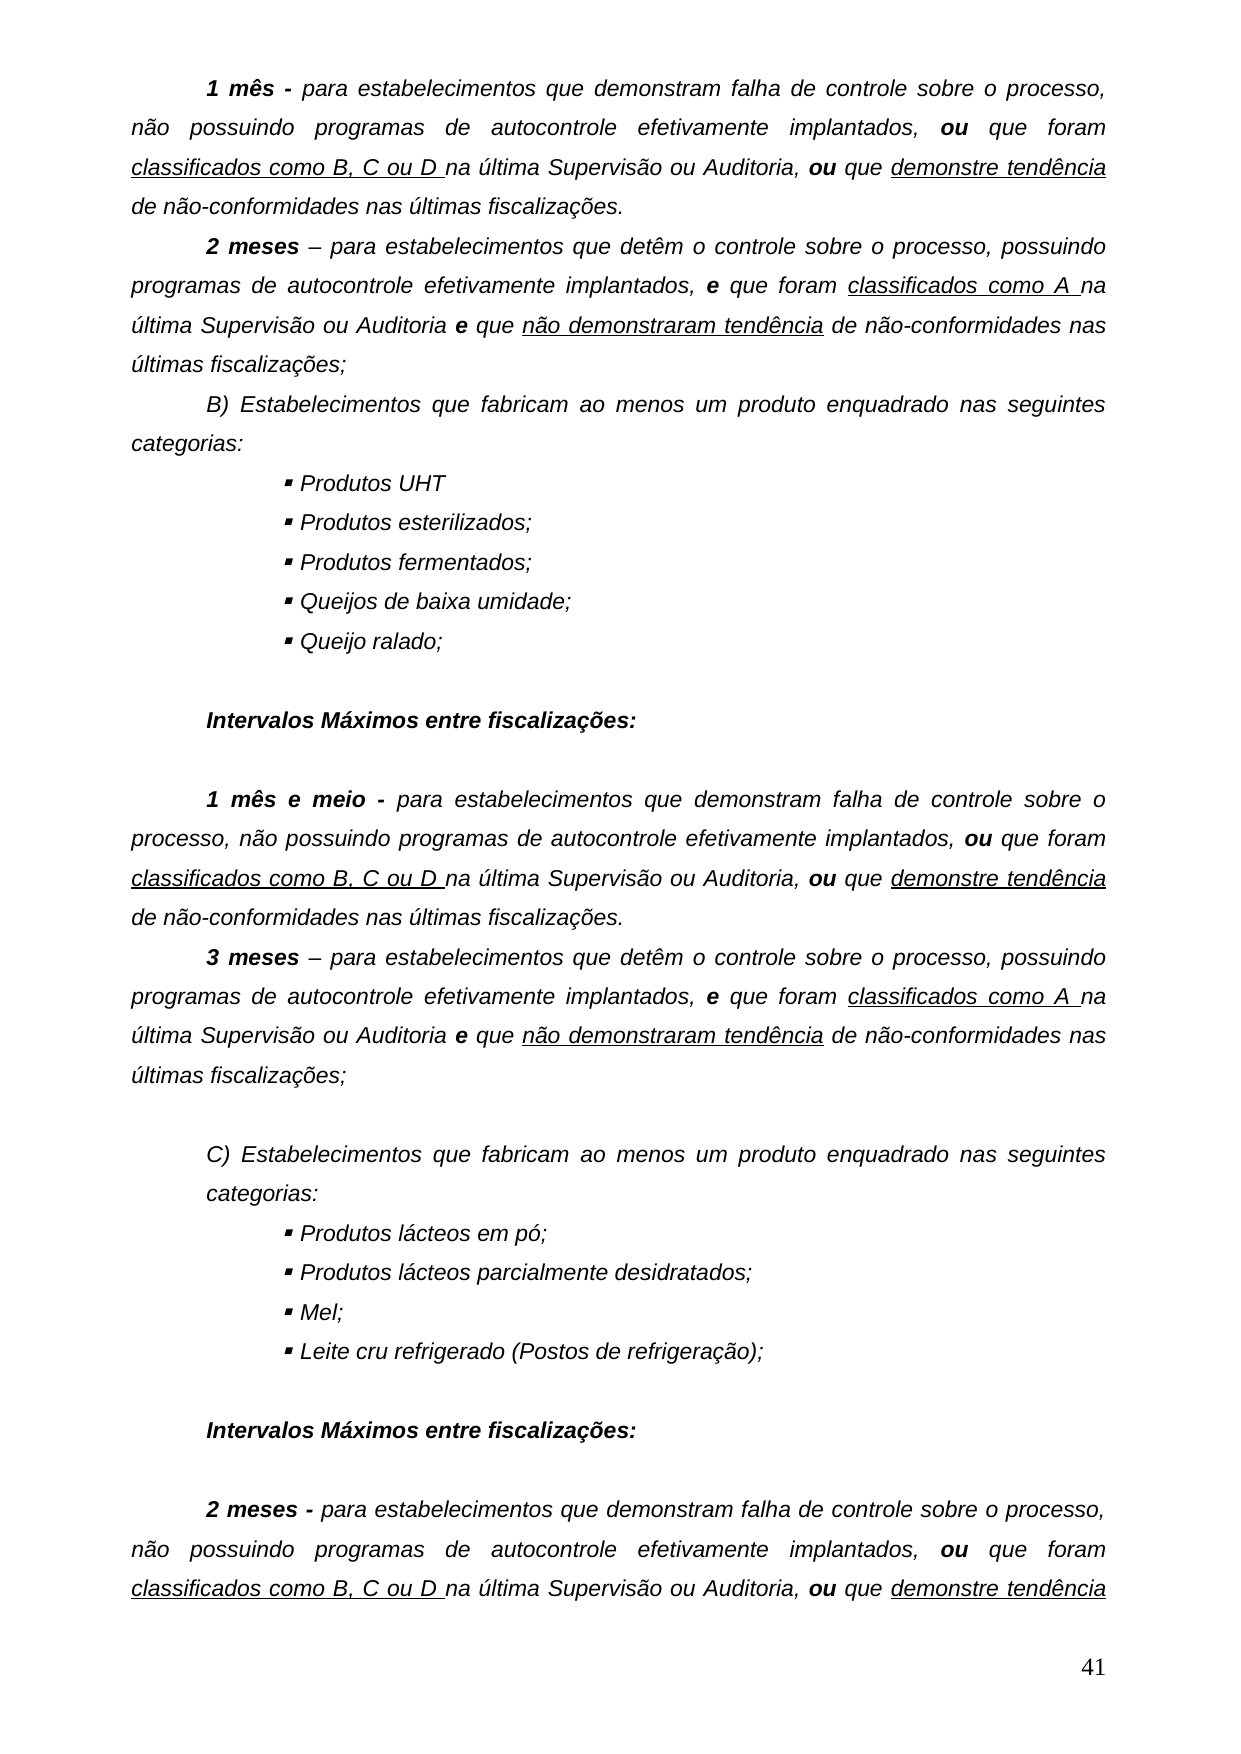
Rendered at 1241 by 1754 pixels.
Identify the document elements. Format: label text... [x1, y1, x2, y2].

text 1 mês - para estabelecimentos que demonstram falha de controle sobre o processo, não possuindo programas de autocontrole efetivamente implantados, ou que foram classificados como B, C ou D na última Supervisão ou Auditoria, ou que demonstre tendência de não-conformidades nas últimas fiscalizações. [131, 75, 1106, 220]
list Produtos esterilizados; [281, 509, 1106, 536]
text C) Estabelecimentos que fabricam ao menos um produto enquadrado nas seguintes categorias: [206, 1141, 1106, 1207]
text 1 mês e meio - para estabelecimentos que demonstram falha de controle sobre o processo, não possuindo programas de autocontrole efetivamente implantados, ou que foram classificados como B, C ou D na última Supervisão ou Auditoria, ou que demonstre tendência de não-conformidades nas últimas fiscalizações. [131, 786, 1106, 930]
list Produtos lácteos em pó; [281, 1220, 1106, 1246]
list Leite cru refrigerado (Postos de refrigeração); [281, 1338, 1106, 1364]
text 3 meses – para estabelecimentos que detêm o controle sobre o processo, possuindo programas de autocontrole efetivamente implantados, e que foram classificados como A na última Supervisão ou Auditoria e que não demonstraram tendência de não-conformidades nas últimas fiscalizações; [131, 943, 1106, 1088]
list Mel; [281, 1299, 1106, 1325]
list Produtos lácteos parcialmente desidratados; [281, 1259, 1106, 1286]
list Produtos fermentados; [281, 549, 1106, 575]
list Queijo ralado; [281, 628, 1106, 654]
list Produtos UHT [281, 470, 1106, 496]
text B) Estabelecimentos que fabricam ao menos um produto enquadrado nas seguintes categorias: [131, 391, 1106, 457]
text Intervalos Máximos entre fiscalizações: [131, 707, 1106, 733]
list Queijos de baixa umidade; [281, 588, 1106, 614]
text 2 meses – para estabelecimentos que detêm o controle sobre o processo, possuindo programas de autocontrole efetivamente implantados, e que foram classificados como A na última Supervisão ou Auditoria e que não demonstraram tendência de não-conformidades nas últimas fiscalizações; [131, 233, 1106, 378]
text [131, 1496, 1106, 1601]
text Intervalos Máximos entre fiscalizações: [131, 1417, 1106, 1443]
